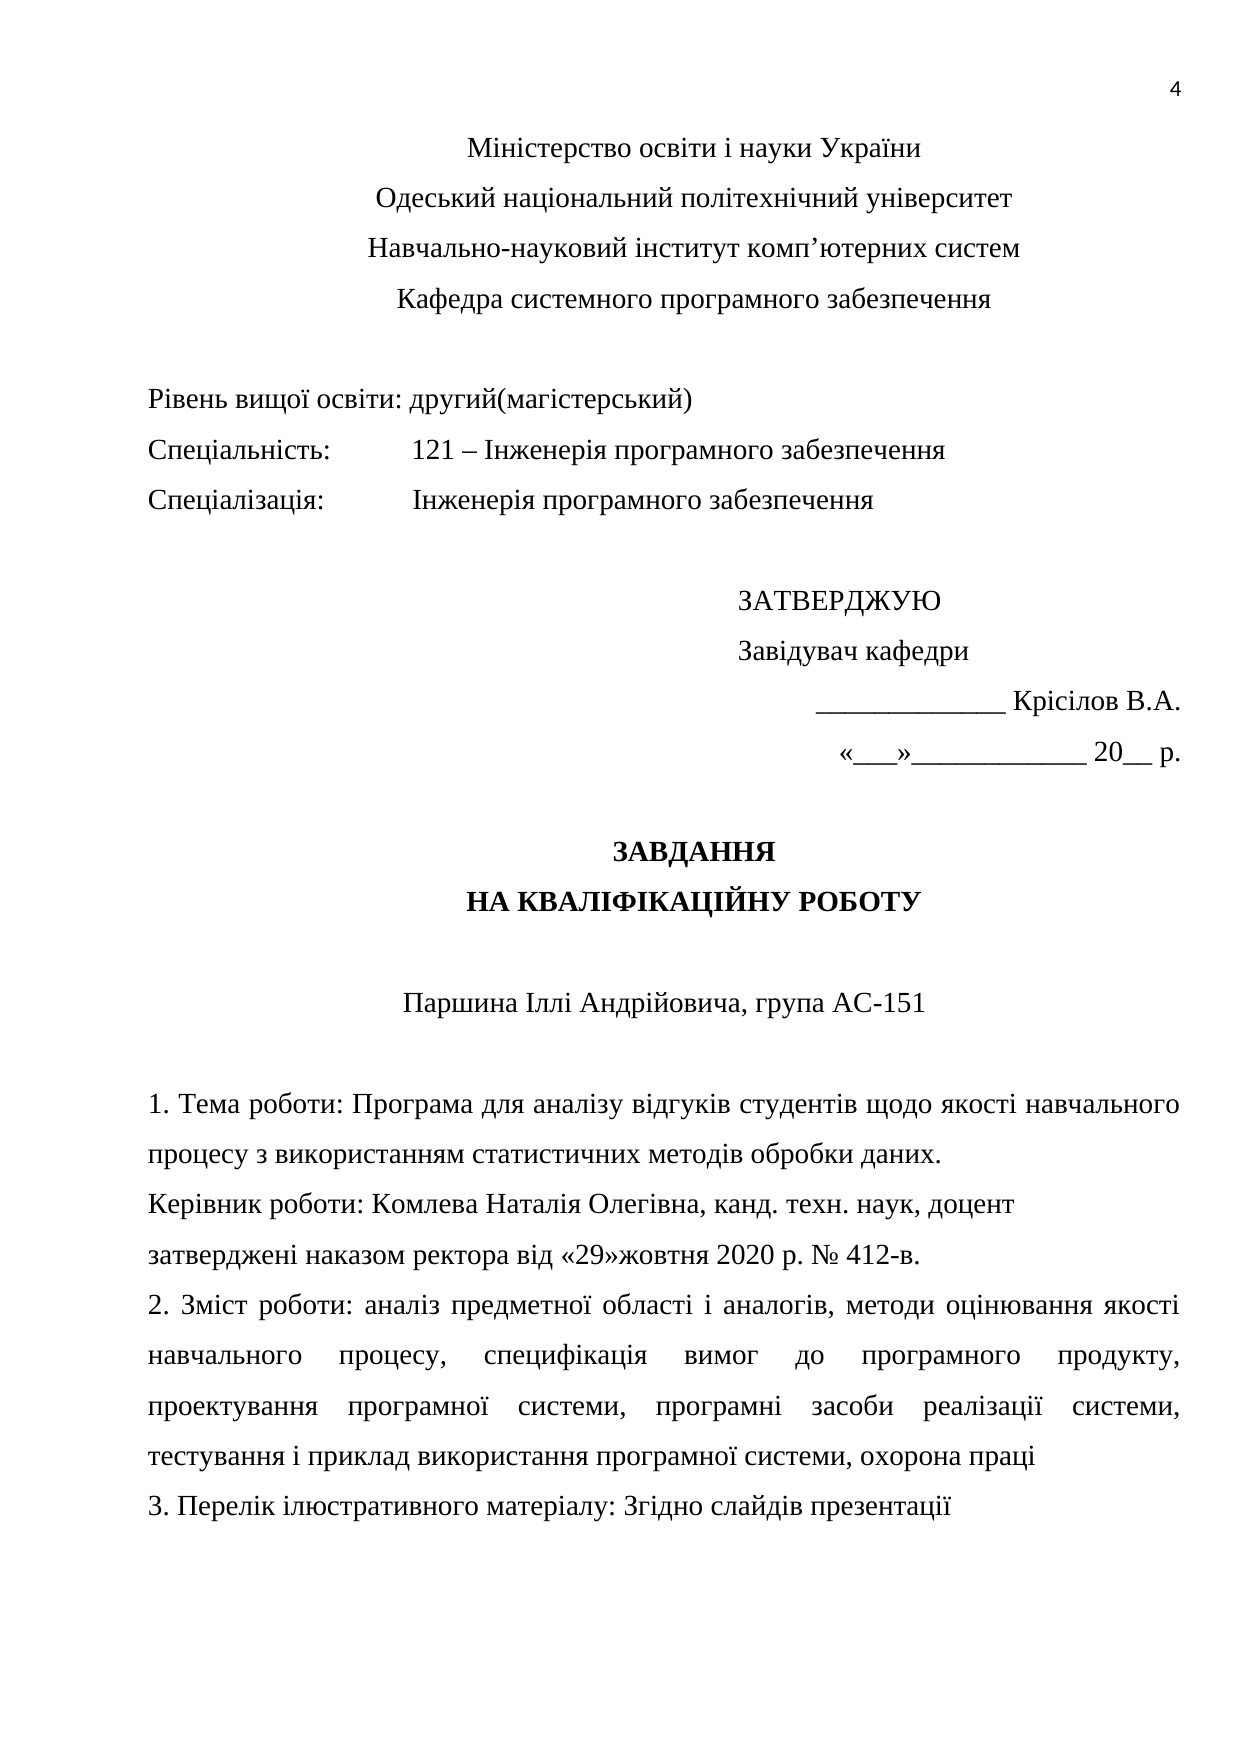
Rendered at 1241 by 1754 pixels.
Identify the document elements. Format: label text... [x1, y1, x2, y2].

text Міністерство освіти і науки України [148, 130, 1181, 163]
text Спеціалізація: Інженерія програмного забезпечення [148, 482, 1181, 516]
text Одеський національний політехнічний університет [148, 180, 1181, 214]
text 3. Перелік ілюстративного матеріалу: Згідно слайдів презентації [148, 1488, 1181, 1522]
text Рівень вищої освіти: другий(магістерський) [148, 381, 1181, 415]
text _____________ Крісілов В.А. [148, 683, 1181, 717]
text Навчально-науковий інститут комп’ютерних систем [148, 231, 1181, 264]
text Керівник роботи: Комлева Наталія Олегівна, канд. техн. наук, доцент [148, 1186, 1181, 1220]
text 2. Зміст роботи: аналіз предметної області і аналогів, методи оцінювання якості навчального процесу, специфікація вимог до програмного продукту, проектування програмної системи, програмні засоби реалізації системи, тестування і приклад використання програмної системи, охорона праці [148, 1287, 1181, 1472]
text затверджені наказом ректора від «29»жовтня 2020 р. № 412-в. [148, 1237, 1181, 1270]
text НА КВАЛІФІКАЦІЙНУ РОБОТУ [148, 884, 1181, 918]
text «___»____________ 20__ р. [148, 734, 1181, 767]
text ЗАВДАННЯ [148, 834, 1181, 868]
text Паршина Іллі Андрійовича, група АС-151 [148, 985, 1181, 1019]
text Спеціальність: 121 – Інженерія програмного забезпечення [148, 432, 1181, 465]
text Завідувач кафедри [664, 633, 1181, 667]
text Кафедра системного програмного забезпечення [148, 281, 1181, 314]
text ЗАТВЕРДЖУЮ [664, 583, 1181, 616]
text 1. Тема роботи: Програма для аналізу відгуків студентів щодо якості навчального процесу з використанням статистичних методів обробки даних. [148, 1086, 1181, 1170]
